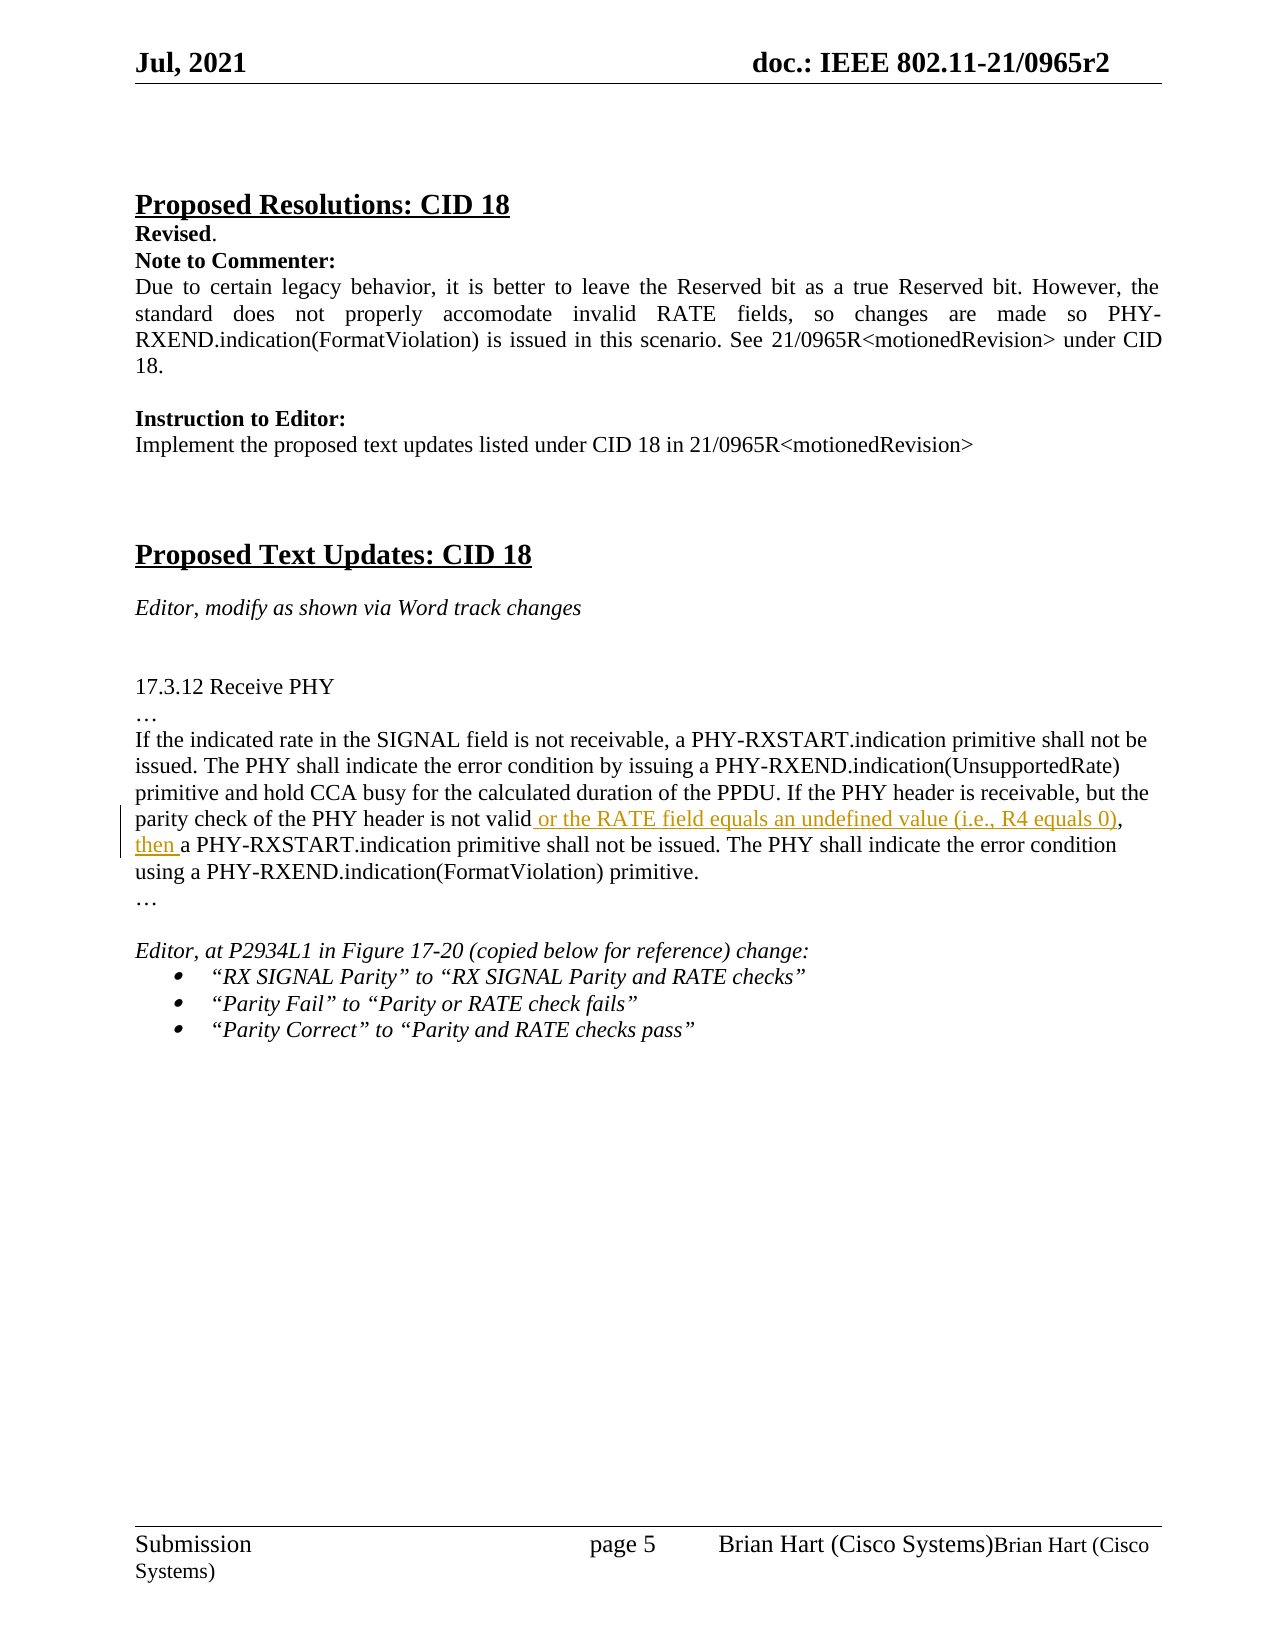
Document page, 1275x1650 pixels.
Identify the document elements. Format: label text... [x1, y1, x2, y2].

list “Parity Fail” to “Parity or RATE check fails” [172, 990, 1162, 1016]
text … [135, 884, 1162, 911]
text Note to Commenter: [135, 247, 1162, 273]
text Due to certain legacy behavior, it is better to leave the Reserved bit as a true Reserved bit. However, the standard does not properly accomodate invalid RATE fields, so changes are made so PHY-RXEND.indication(FormatViolation) is issued in this scenario. See 21/0965R<motionedRevision> under CID 18. [135, 273, 1162, 379]
text Editor, modify as shown via Word track changes [135, 594, 1162, 621]
text 17.3.12 Receive PHY [135, 673, 1162, 700]
list “RX SIGNAL Parity” to “RX SIGNAL Parity and RATE checks” [172, 963, 1162, 990]
text Proposed Text Updates: CID 18 [135, 537, 1162, 570]
text Implement the proposed text updates listed under CID 18 in 21/0965R<motionedRevision> [135, 431, 1162, 458]
text Editor, at P2934L1 in Figure 17-20 (copied below for reference) change: [135, 937, 1162, 963]
text Instruction to Editor: [135, 405, 1162, 431]
text … [135, 700, 1162, 726]
list “Parity Correct” to “Parity and RATE checks pass” [172, 1016, 1162, 1042]
text Proposed Resolutions: CID 18 [135, 187, 1162, 221]
text Revised. [135, 221, 1162, 247]
text If the indicated rate in the SIGNAL field is not receivable, a PHY-RXSTART.indication primitive shall not be issued. The PHY shall indicate the error condition by issuing a PHY-RXEND.indication(UnsupportedRate) primitive and hold CCA busy for the calculated duration of the PPDU. If the PHY header is receivable, but the parity check of the PHY header is not valid, a PHY-RXSTART.indication primitive shall not be issued. The PHY shall indicate the error condition using a PHY-RXEND.indication(FormatViolation) primitive. [135, 726, 1162, 884]
